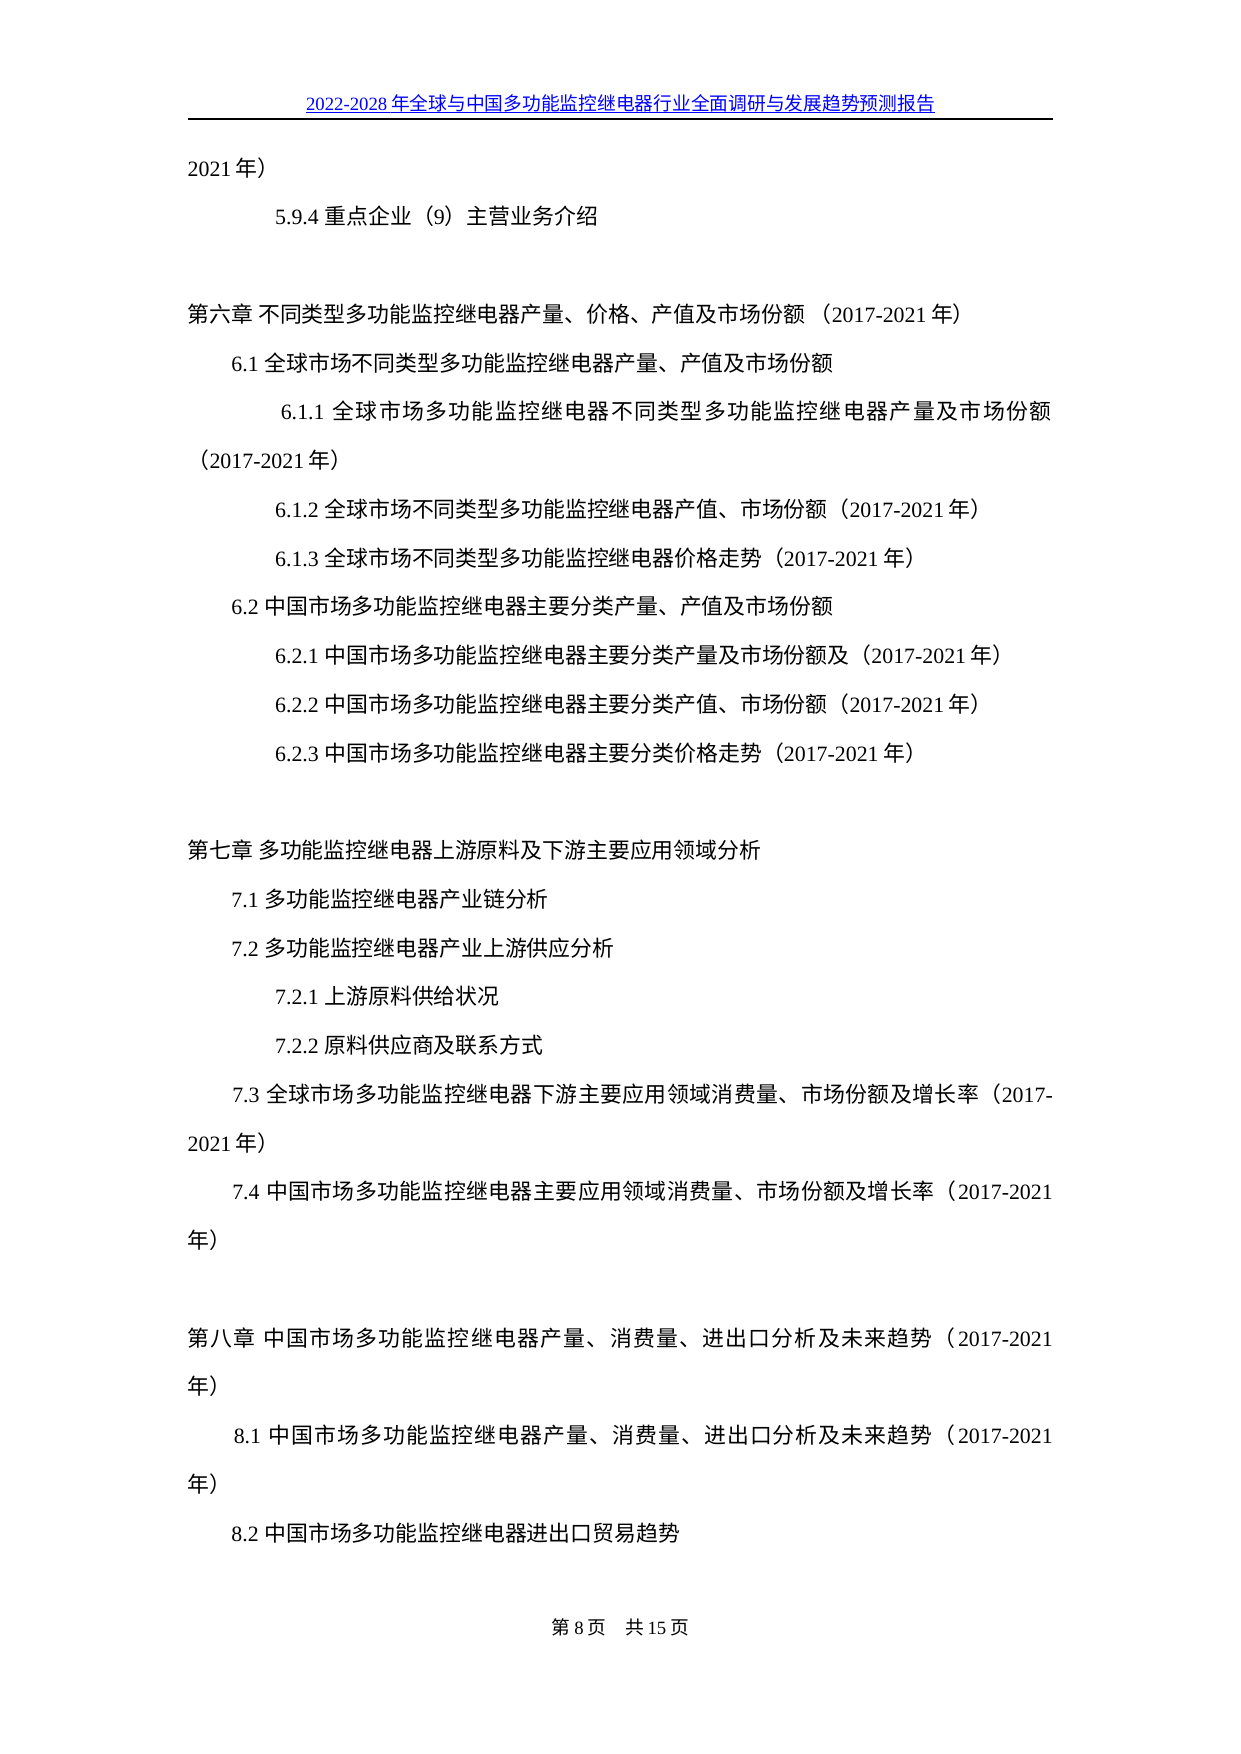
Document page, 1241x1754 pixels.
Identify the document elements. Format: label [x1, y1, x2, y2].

text [187, 150, 1053, 1548]
